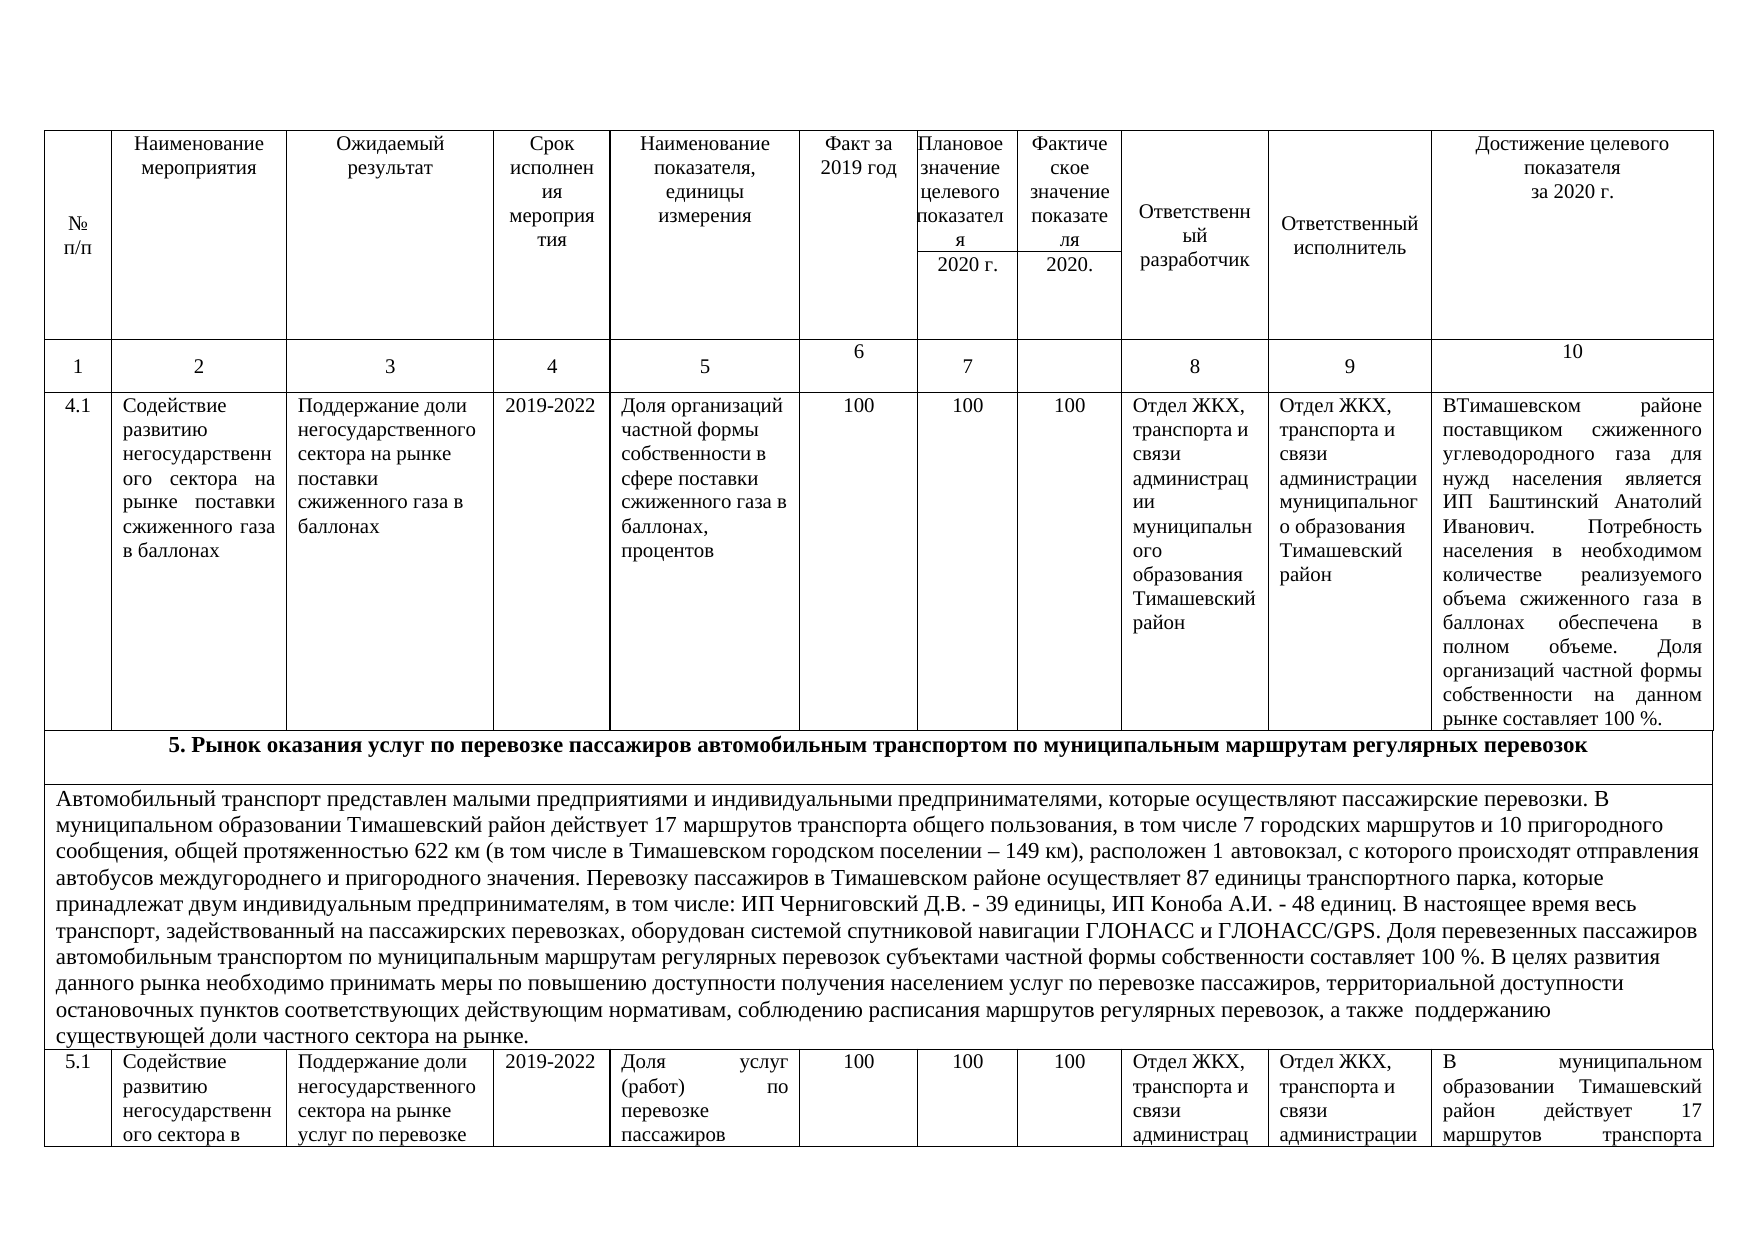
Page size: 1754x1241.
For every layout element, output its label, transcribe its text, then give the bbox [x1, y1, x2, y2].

table_header № п/п [45, 131, 111, 338]
table_header Срок исполнения мероприятия [494, 131, 609, 338]
table_cell Доля услуг (работ) по перевозке пассажиров автомобильным транспортом по муниципальным маршрутам регулярных перевозок, оказанных (выполненных) организациями частной формы собственности, процентов [611, 1050, 799, 1146]
table_cell Отдел ЖКХ, транспорта и связи администрации муниципального образования Тимашевский район [1122, 1050, 1268, 1146]
table_header Достижение целевого показателя за 2020 г. [1432, 131, 1713, 338]
table_header Наименование мероприятия [112, 131, 286, 338]
table_cell Отдел ЖКХ, транспорта и связи администрации муниципального образования Тимашевский район [1269, 1050, 1431, 1146]
table_cell 10 [1432, 340, 1713, 392]
table_cell 7 [918, 340, 1017, 392]
table_cell 8 [1122, 340, 1268, 392]
table_cell Поддержание доли негосударственного сектора на рынке поставки сжиженного газа в баллонах [287, 393, 493, 730]
table_header Наименование показателя, единицы измерения [611, 131, 799, 338]
table_cell Содействие развитию негосударственного сектора в сфере оказания услуг по перевозке пассажиров автомобильным транспортом по муниципальным маршрутам регулярных перевозок [112, 1050, 286, 1146]
table_cell 100 [918, 1050, 1017, 1146]
table_cell 4 [494, 340, 609, 392]
table_cell Поддержание доли негосударственного сектора на рынке услуг по перевозке пассажиров автомобильным транспортом по муниципальным маршрутам регулярных перевозок [287, 1050, 493, 1146]
table_cell 5 [611, 340, 799, 392]
table_cell Отдел ЖКХ, транспорта и связи администрации муниципального образования Тимашевский район [1269, 393, 1431, 730]
table_cell 100 [918, 393, 1017, 730]
table_cell Доля организаций частной формы собственности в сфере поставки сжиженного газа в баллонах, процентов [611, 393, 799, 730]
table_header Ожидаемый результат [287, 131, 493, 338]
table_cell 5. Рынок оказания услуг по перевозке пассажиров автомобильным транспортом по муниципальным маршрутам регулярных перевозок [45, 731, 1712, 784]
table_cell Отдел ЖКХ, транспорта и связи администрации муниципального образования Тимашевский район [1122, 393, 1268, 730]
table_cell 2 [112, 340, 286, 392]
table_header Факт за 2019 год [800, 131, 917, 338]
table_cell 2019-2022 [494, 393, 609, 730]
table_header Фактическое значение показателя [1018, 131, 1121, 251]
table_cell Автомобильный транспорт представлен малыми предприятиями и индивидуальными предпринимателями, которые осуществляют пассажирские перевозки. В муниципальном образовании Тимашевский район действует 17 маршрутов транспорта общего пользования, в том числе 7 городских маршрутов и 10 пригородного сообщения, общей протяженностью 622 км (в том числе в Тимашевском городском поселении – 149 км), расположен 1 автовокзал, с которого происходят отправления автобусов междугороднего и пригородного значения. Перевозку пассажиров в Тимашевском районе осуществляет 87 единицы транспортного парка, которые принадлежат двум индивидуальным предпринимателям, в том числе: ИП Черниговский Д.В. - 39 единицы, ИП Коноба А.И. - 48 единиц. В настоящее время весь транспорт, задействованный на пассажирских перевозках, оборудован системой спутниковой навигации ГЛОНАСС и ГЛОНАСС/GPS. Доля перевезенных пассажиров автомобильным транспортом по муниципальным маршрутам регулярных перевозок субъектами частной формы собственности составляет 100 %. В целях развития данного рынка необходимо принимать меры по повышению доступности получения населением услуг по перевозке пассажиров, территориальной доступности остановочных пунктов соответствующих действующим нормативам, соблюдению расписания маршрутов регулярных перевозок, а также поддержанию существующей доли частного сектора на рынке. [45, 785, 1712, 1048]
table_cell Содействие развитию негосударственного сектора на рынке поставки сжиженного газа в баллонах [112, 393, 286, 730]
table_header Плановое значение целевого показателя [918, 131, 1017, 251]
table_cell ВТимашевском районе поставщиком сжиженного углеводородного газа для нужд населения является ИП Баштинский Анатолий Иванович. Потребность населения в необходимом количестве реализуемого объема сжиженного газа в баллонах обеспечена в полном объеме. Доля организаций частной формы собственности на данном рынке составляет 100 %. [1432, 393, 1713, 730]
table_cell [1018, 340, 1121, 392]
table_header Ответственный исполнитель [1269, 131, 1431, 338]
table_cell 100 [800, 1050, 917, 1146]
table_cell 3 [287, 340, 493, 392]
table_cell 9 [1269, 340, 1431, 392]
table_cell 5.1 [45, 1050, 111, 1146]
table_cell 6 [800, 340, 917, 392]
table_cell 100 [1018, 1050, 1121, 1146]
table_cell 1 [45, 340, 111, 392]
table_cell 100 [1018, 393, 1121, 730]
table_cell 2019-2022 [494, 1050, 609, 1146]
table_cell 100 [800, 393, 917, 730]
table_cell 4.1 [45, 393, 111, 730]
table_header Ответственный разработчик [1122, 131, 1268, 338]
table_cell 2020 г. [918, 252, 1017, 338]
table_cell 2020. [1018, 252, 1121, 338]
